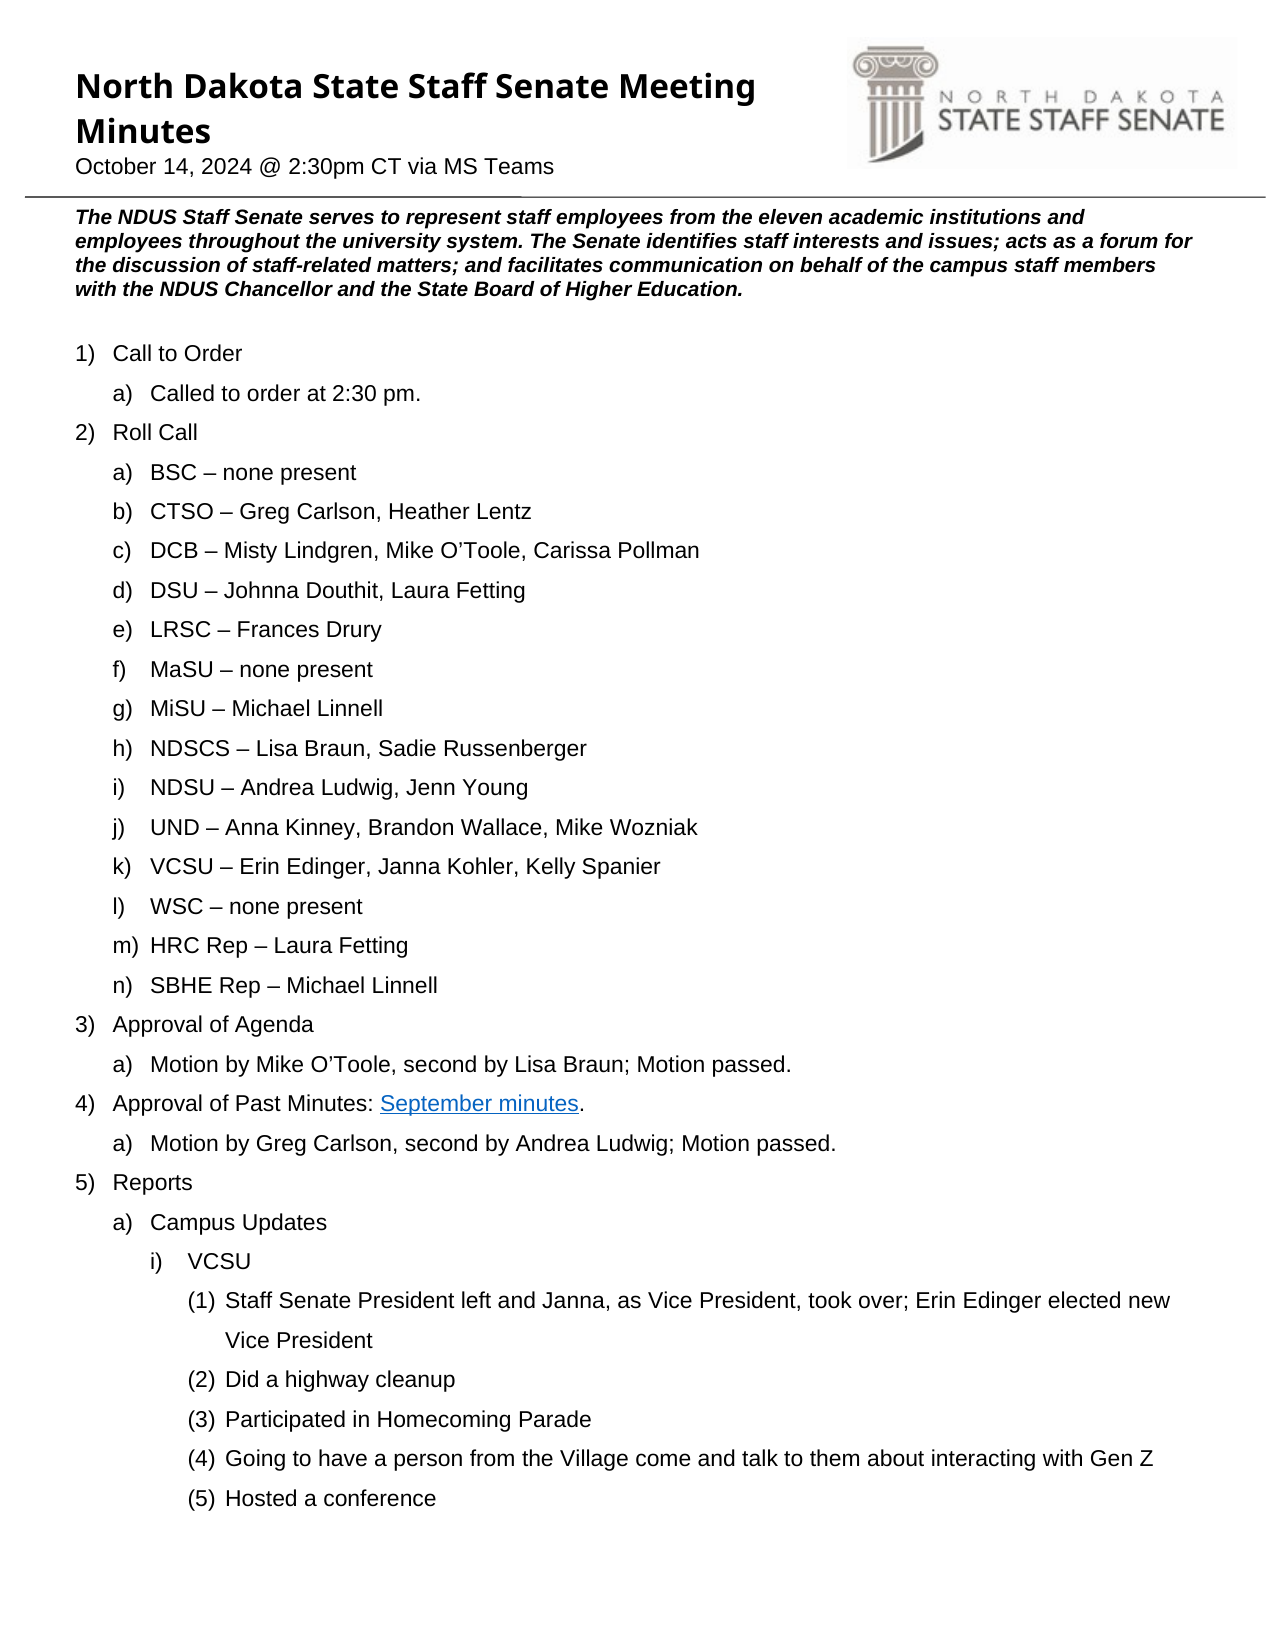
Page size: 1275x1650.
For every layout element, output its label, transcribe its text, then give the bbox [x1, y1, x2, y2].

list LRSC – Frances Drury [112, 616, 1200, 643]
picture [846, 37, 1238, 169]
list NDSU – Andrea Ludwig, Jenn Young [112, 774, 1200, 801]
list Hosted a conference [187, 1485, 1200, 1511]
list UND – Anna Kinney, Brandon Wallace, Mike Wozniak [112, 814, 1200, 840]
text North Dakota State Staff Senate Meeting Minutes [75, 62, 846, 153]
list DSU – Johnna Douthit, Laura Fetting [112, 577, 1200, 603]
list Called to order at 2:30 pm. [112, 379, 1200, 406]
list Approval of Past Minutes: September minutes. [75, 1090, 1200, 1116]
list Campus Updates [112, 1208, 1200, 1235]
list DCB – Misty Lindgren, Mike O’Toole, Carissa Pollman [112, 537, 1200, 564]
list WSC – none present [112, 893, 1200, 919]
list MaSU – none present [112, 656, 1200, 682]
text The NDUS Staff Senate serves to represent staff employees from the eleven academic institutions and employees throughout the university system. The Senate identifies staff interests and issues; acts as a forum for the discussion of staff-related matters; and facilitates communication on behalf of the campus staff members with the NDUS Chancellor and the State Board of Higher Education. [75, 205, 1200, 301]
list MiSU – Michael Linnell [112, 695, 1200, 722]
list VCSU [150, 1248, 1200, 1274]
list Staff Senate President left and Janna, as Vice President, took over; Erin Edinger elected new Vice President [187, 1287, 1200, 1353]
list Motion by Greg Carlson, second by Andrea Ludwig; Motion passed. [112, 1129, 1200, 1156]
list SBHE Rep – Michael Linnell [112, 972, 1200, 998]
list Going to have a person from the Village come and talk to them about interacting with Gen Z [187, 1445, 1200, 1472]
list NDSCS – Lisa Braun, Sadie Russenberger [112, 735, 1200, 761]
list CTSO – Greg Carlson, Heather Lentz [112, 498, 1200, 524]
list Roll Call [75, 419, 1200, 445]
list HRC Rep – Laura Fetting [112, 932, 1200, 958]
list VCSU – Erin Edinger, Janna Kohler, Kelly Spanier [112, 853, 1200, 879]
list Call to Order [75, 340, 1200, 366]
list Reports [75, 1169, 1200, 1195]
list BSC – none present [112, 458, 1200, 485]
list Approval of Agenda [75, 1011, 1200, 1037]
list Participated in Homecoming Parade [187, 1406, 1200, 1432]
list Did a highway cleanup [187, 1366, 1200, 1393]
list Motion by Mike O’Toole, second by Lisa Braun; Motion passed. [112, 1051, 1200, 1077]
text October 14, 2024 @ 2:30pm CT via MS Teams [75, 153, 1200, 180]
